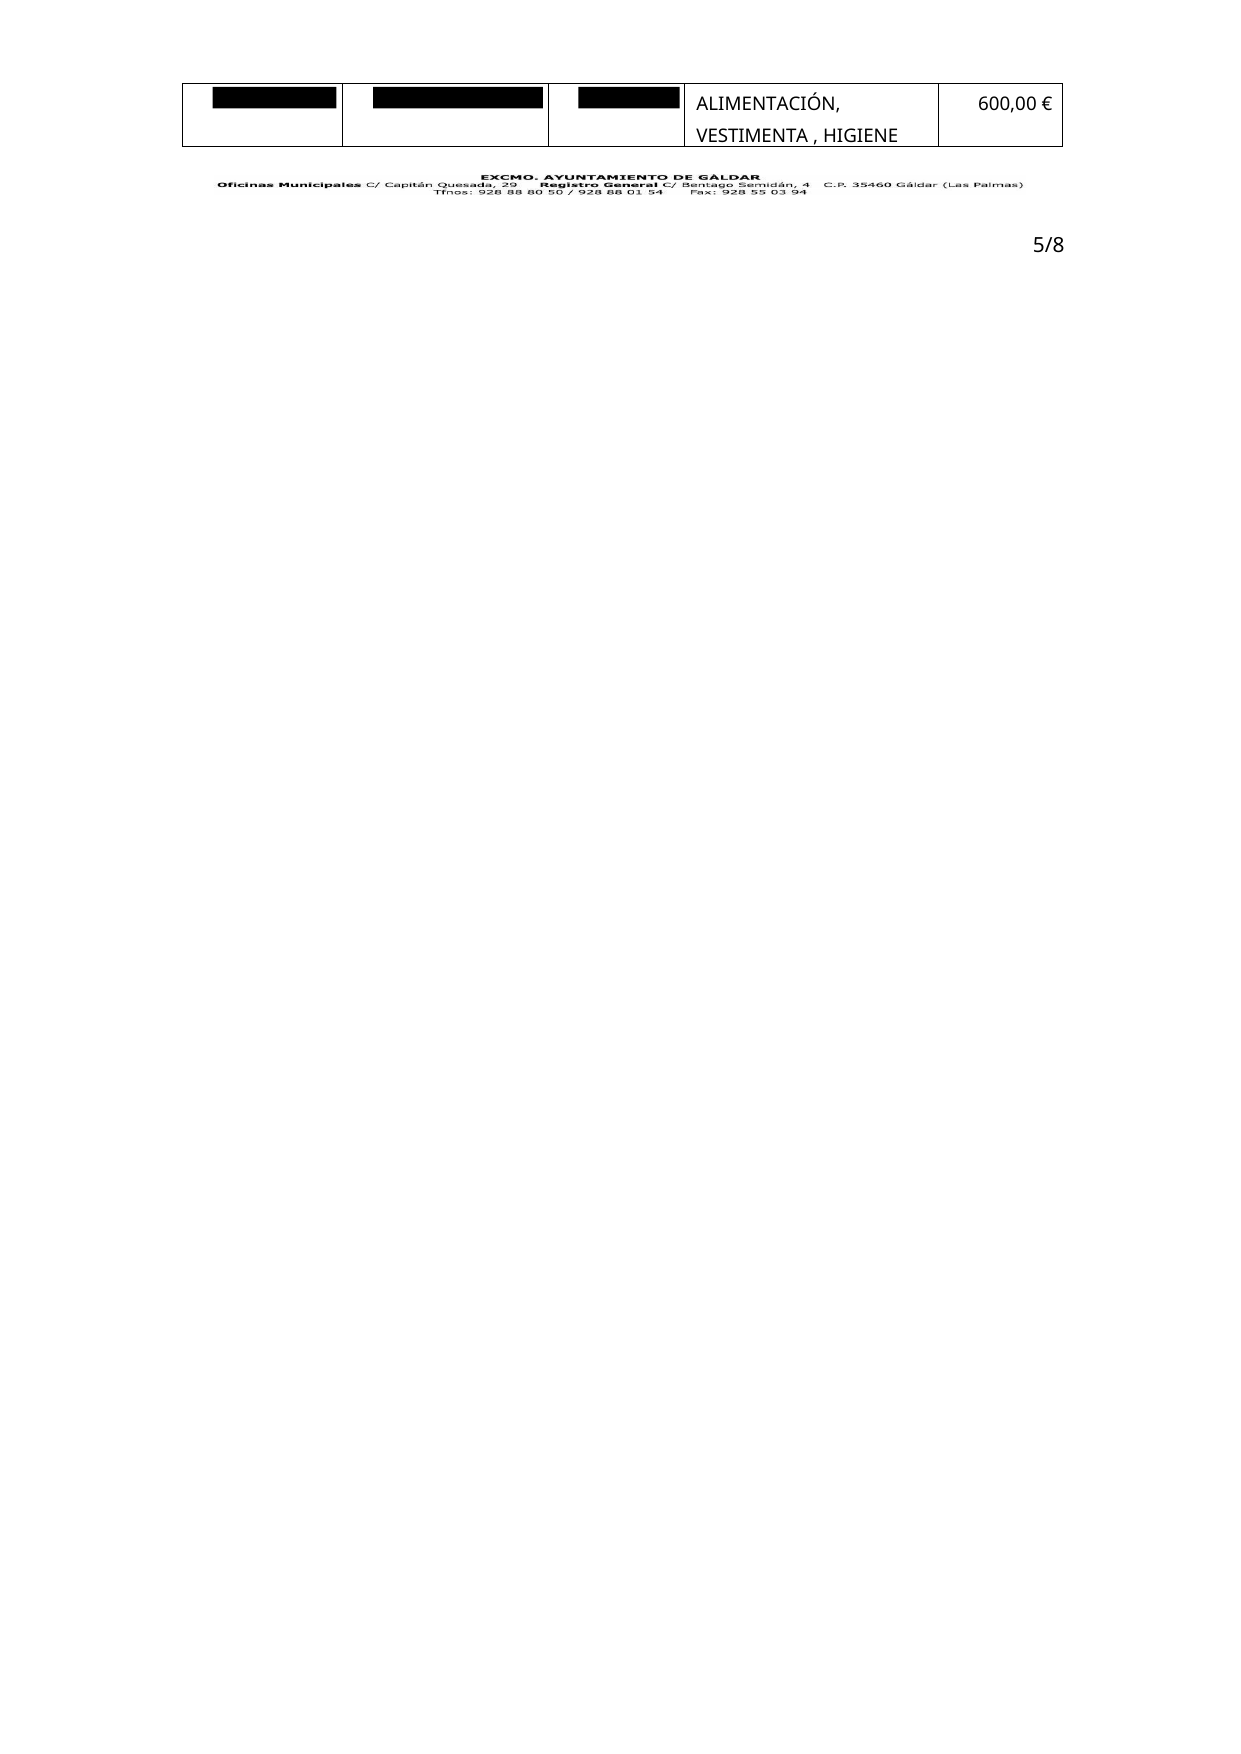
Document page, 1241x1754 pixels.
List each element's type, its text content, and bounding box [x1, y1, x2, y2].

table_cell [343, 84, 548, 146]
table_cell [183, 84, 342, 146]
picture [213, 174, 1027, 195]
table_cell ALIMENTACIÓN, VESTIMENTA , HIGIENE [685, 84, 938, 146]
table_cell [549, 84, 684, 146]
table_cell 600,00 € [939, 84, 1062, 146]
text 5/8 [37, 230, 1064, 258]
